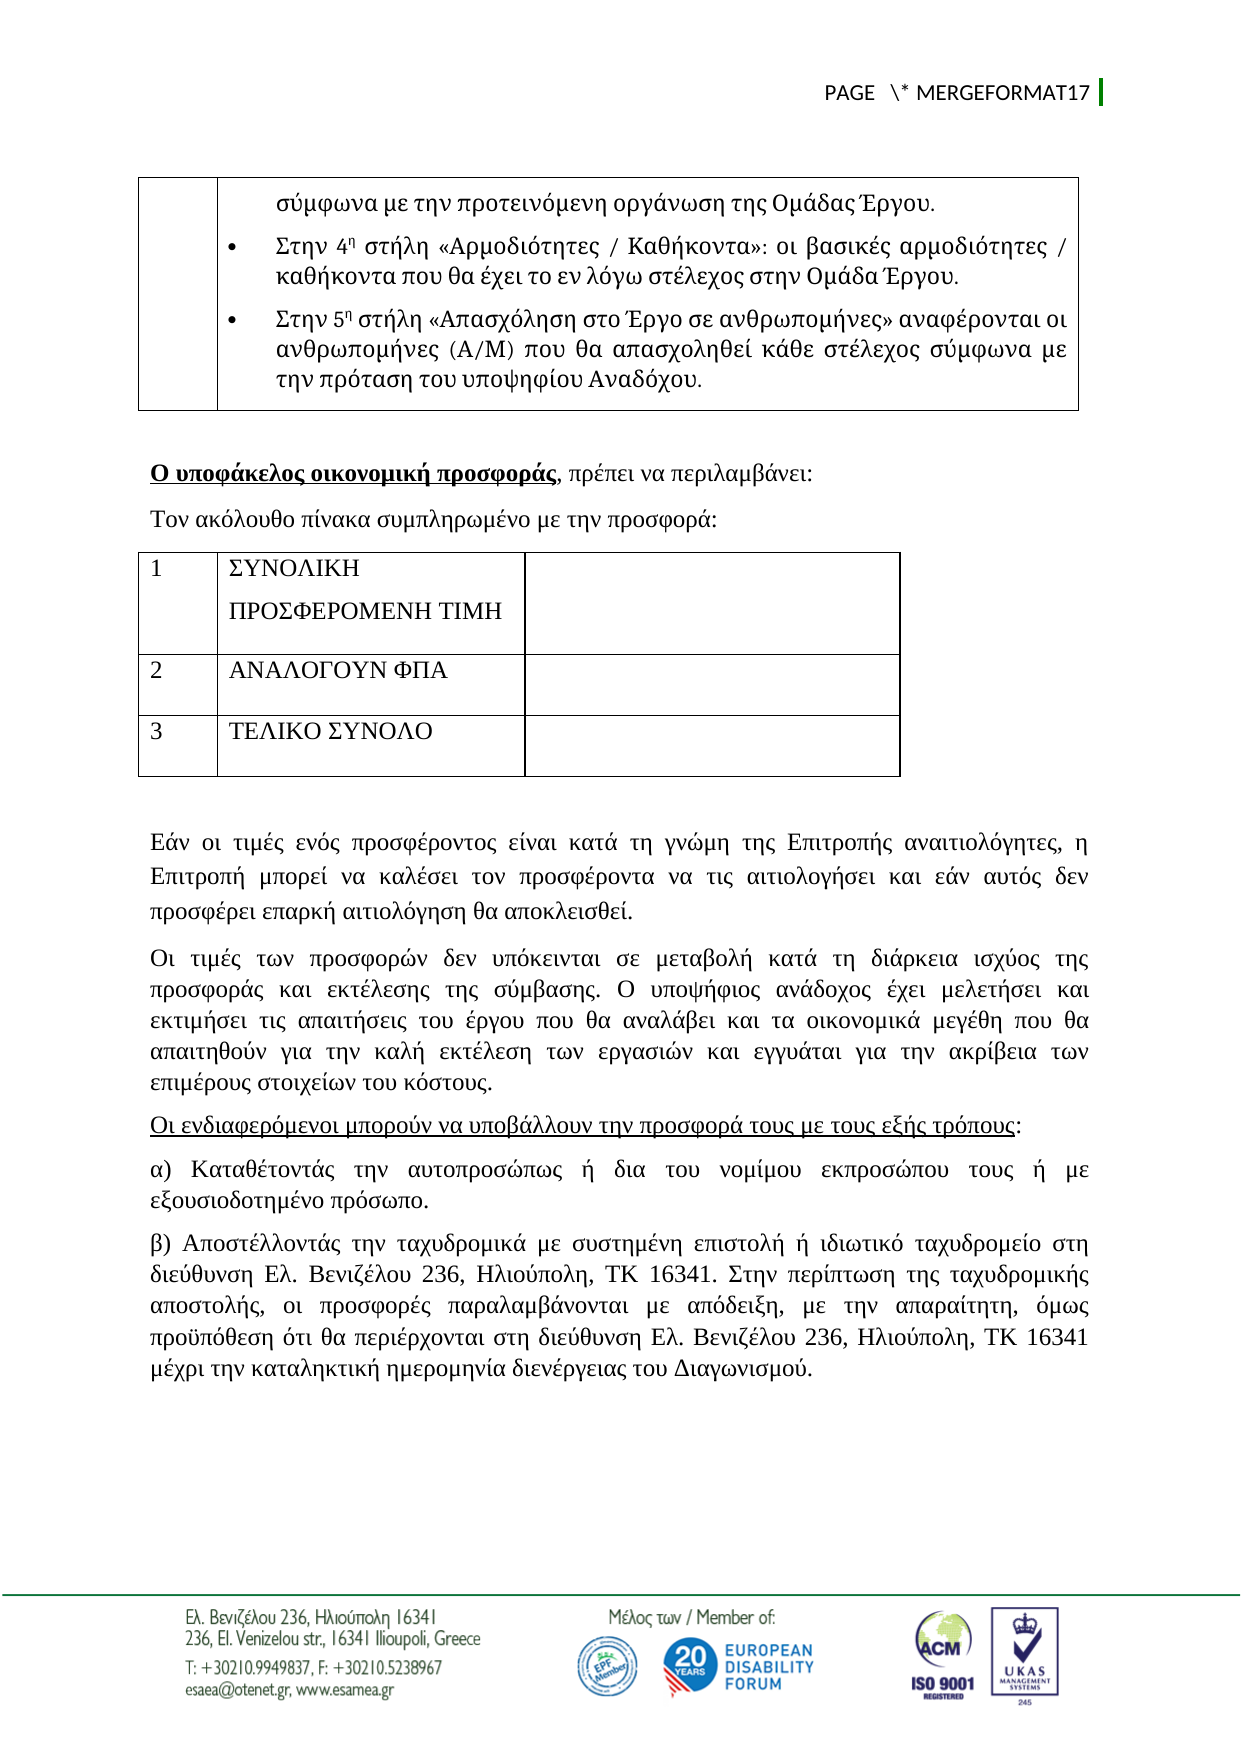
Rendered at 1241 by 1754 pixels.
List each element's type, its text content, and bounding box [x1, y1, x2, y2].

table_cell 2 [139, 655, 217, 715]
picture [2, 1581, 1241, 1740]
table_cell Β2 [139, 178, 217, 409]
table_cell [526, 716, 899, 776]
text Εάν οι τιμές ενός προσφέροντος είναι κατά τη γνώμη της Επιτροπής αναιτιολόγητες, η Επιτροπή μπορεί να καλέσει τον προσφέροντα να τις αιτιολογήσει και εάν αυτός δεν προσφέρει επαρκή αιτιολόγηση θα αποκλεισθεί. [150, 827, 1090, 924]
text β) Αποστέλλοντάς την ταχυδρομικά με συστημένη επιστολή ή ιδιωτικό ταχυδρομείο στη διεύθυνση Ελ. Βενιζέλου 236, Ηλιούπολη, ΤΚ 16341. Στην περίπτωση της ταχυδρομικής αποστολής, οι προσφορές παραλαμβάνονται με απόδειξη, με την απαραίτητη, όμως προϋπόθεση ότι θα περιέρχονται στη διεύθυνση Ελ. Βενιζέλου 236, Ηλιούπολη, ΤΚ 16341 μέχρι την καταληκτική ημερομηνία διενέργειας του Διαγωνισμού. [150, 1228, 1090, 1381]
table_header ΣΥΝΟΛΙΚΗ ΠΡΟΣΦΕΡΟΜΕΝΗ ΤΙΜΗ [218, 553, 524, 654]
text Τον ακόλουθο πίνακα συμπληρωμένο με την προσφορά: [150, 504, 1090, 533]
table_cell ΑΝΑΛΟΓΟΥΝ ΦΠΑ [218, 655, 524, 715]
text Οι τιμές των προσφορών δεν υπόκεινται σε μεταβολή κατά τη διάρκεια ισχύος της προσφοράς και εκτέλεσης της σύμβασης. Ο υποψήφιος ανάδοχος έχει μελετήσει και εκτιμήσει τις απαιτήσεις του έργου που θα αναλάβει και τα οικονομικά μεγέθη που θα απαιτηθούν για την καλή εκτέλεση των εργασιών και εγγυάται για την ακρίβεια των επιμέρους στοιχείων του κόστους. [150, 943, 1090, 1096]
text Ο υποφάκελος οικονομική προσφοράς, πρέπει να περιλαμβάνει: [150, 458, 1090, 486]
text α) Καταθέτοντάς την αυτοπροσώπως ή δια του νομίμου εκπροσώπου τους ή με εξουσιοδοτημένο πρόσωπο. [150, 1154, 1090, 1214]
table_cell ΤΕΛΙΚΟ ΣΥΝΟΛΟ [218, 716, 524, 776]
table_cell 3 [139, 716, 217, 776]
table_cell [526, 655, 899, 715]
table_header [526, 553, 899, 654]
table_header 1 [139, 553, 217, 654]
text Οι ενδιαφερόμενοι μπορούν να υποβάλλουν την προσφορά τους με τους εξής τρόπους: [150, 1110, 1090, 1139]
